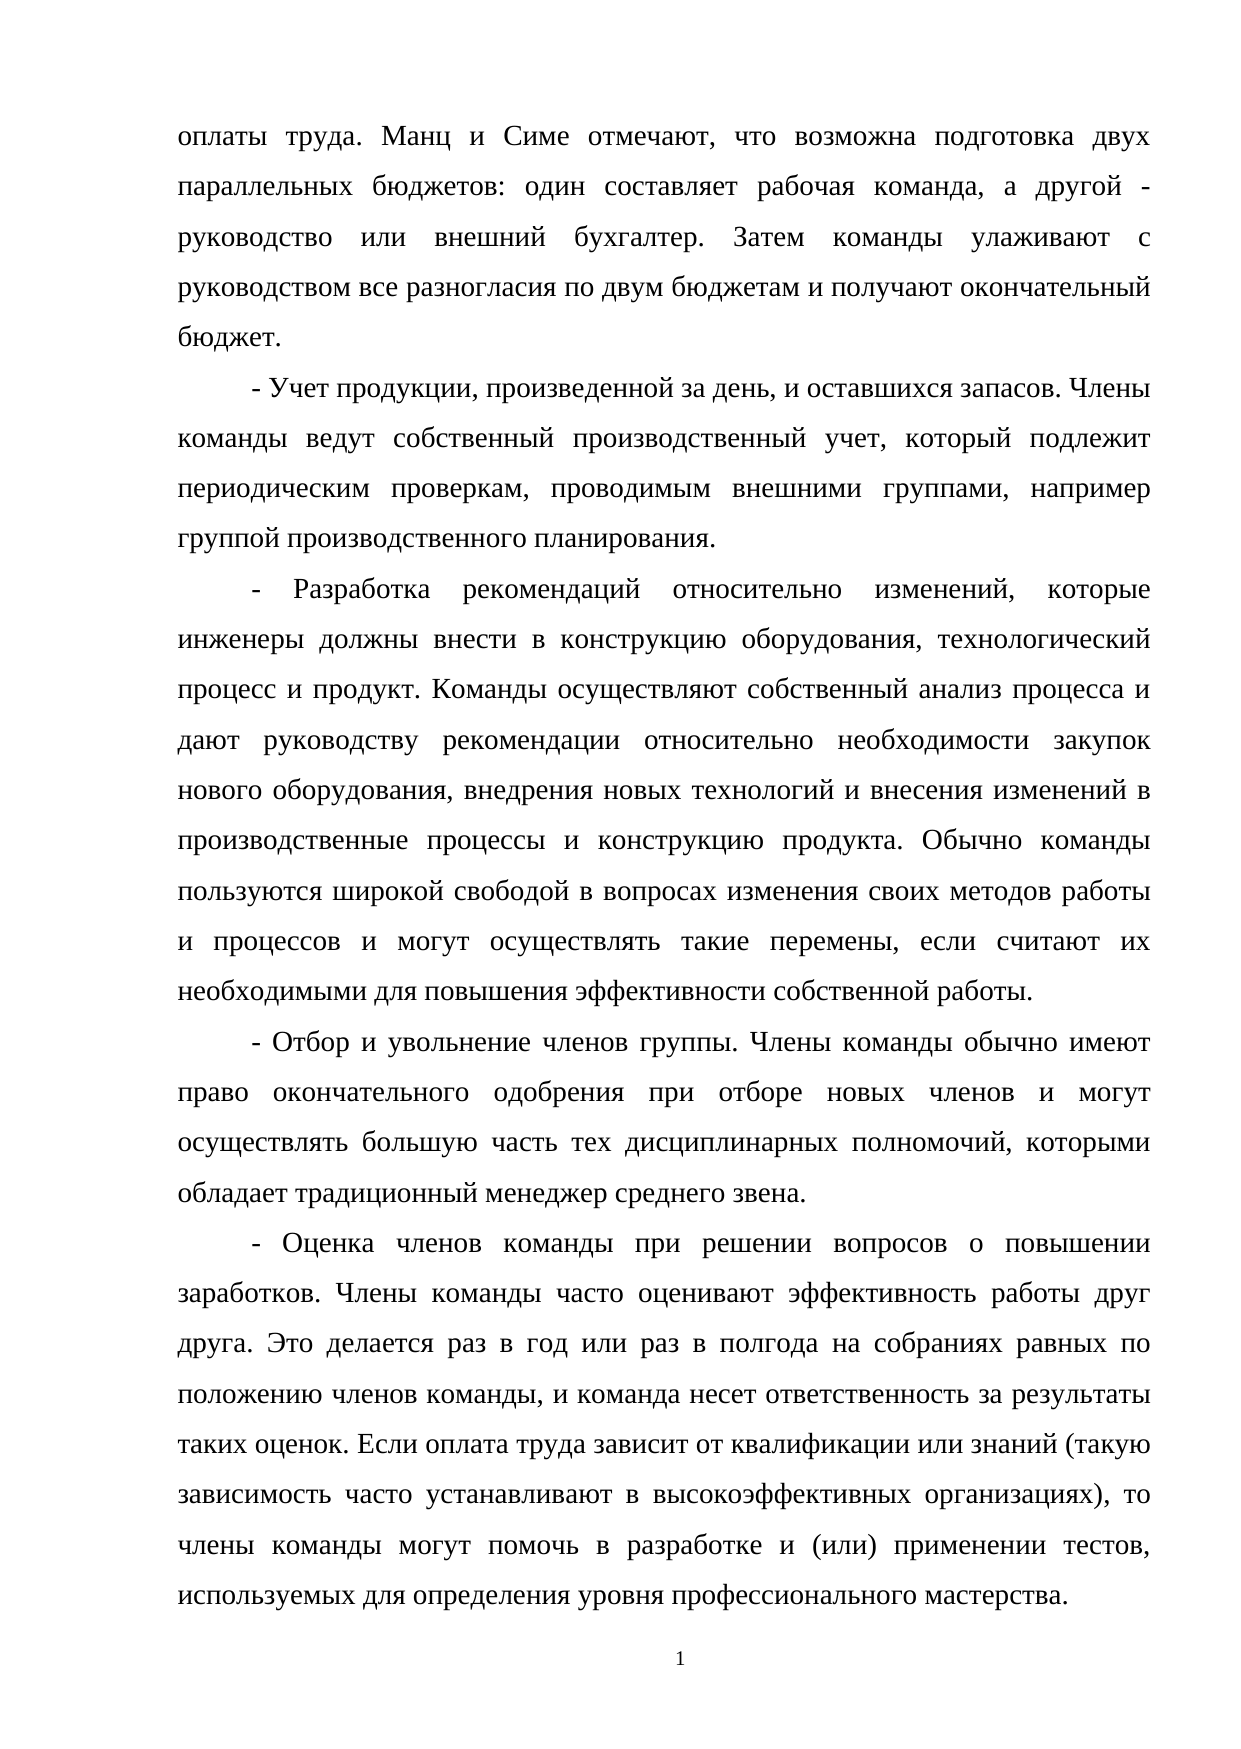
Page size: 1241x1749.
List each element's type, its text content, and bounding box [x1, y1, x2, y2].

text - Оценка членов команды при решении вопросов о повышении заработков. Члены команды часто оценивают эффективность работы друг друга. Это делается раз в год или раз в полгода на собраниях равных по положению членов команды, и команда несет ответственность за результаты таких оценок. Если оплата труда зависит от квалификации или знаний (такую зависимость часто устанавливают в высокоэффективных организациях), то члены команды могут помочь в разработке и (или) применении тестов, используемых для определения уровня профессионального мастерства. [177, 1225, 1152, 1611]
text - Разработка рекомендаций относительно изменений, которые инженеры должны внести в конструкцию оборудования, технологический процесс и продукт. Команды осуществляют собственный анализ процесса и дают руководству рекомендации относительно необходимости закупок нового оборудования, внедрения новых технологий и внесения изменений в производственные процессы и конструкцию продукта. Обычно команды пользуются широкой свободой в вопросах изменения своих методов работы и процессов и могут осуществлять такие перемены, если считают их необходимыми для повышения эффективности собственной работы. [177, 571, 1152, 1007]
text - Отбор и увольнение членов группы. Члены команды обычно имеют право окончательного одобрения при отборе новых членов и могут осуществлять большую часть тех дисциплинарных полномочий, которыми обладает традиционный менеджер среднего звена. [177, 1024, 1152, 1208]
text - Учет продукции, произведенной за день, и оставшихся запасов. Члены команды ведут собственный производственный учет, который подлежит периодическим проверкам, проводимым внешними группами, например группой производственного планирования. [177, 370, 1152, 554]
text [177, 118, 1152, 353]
